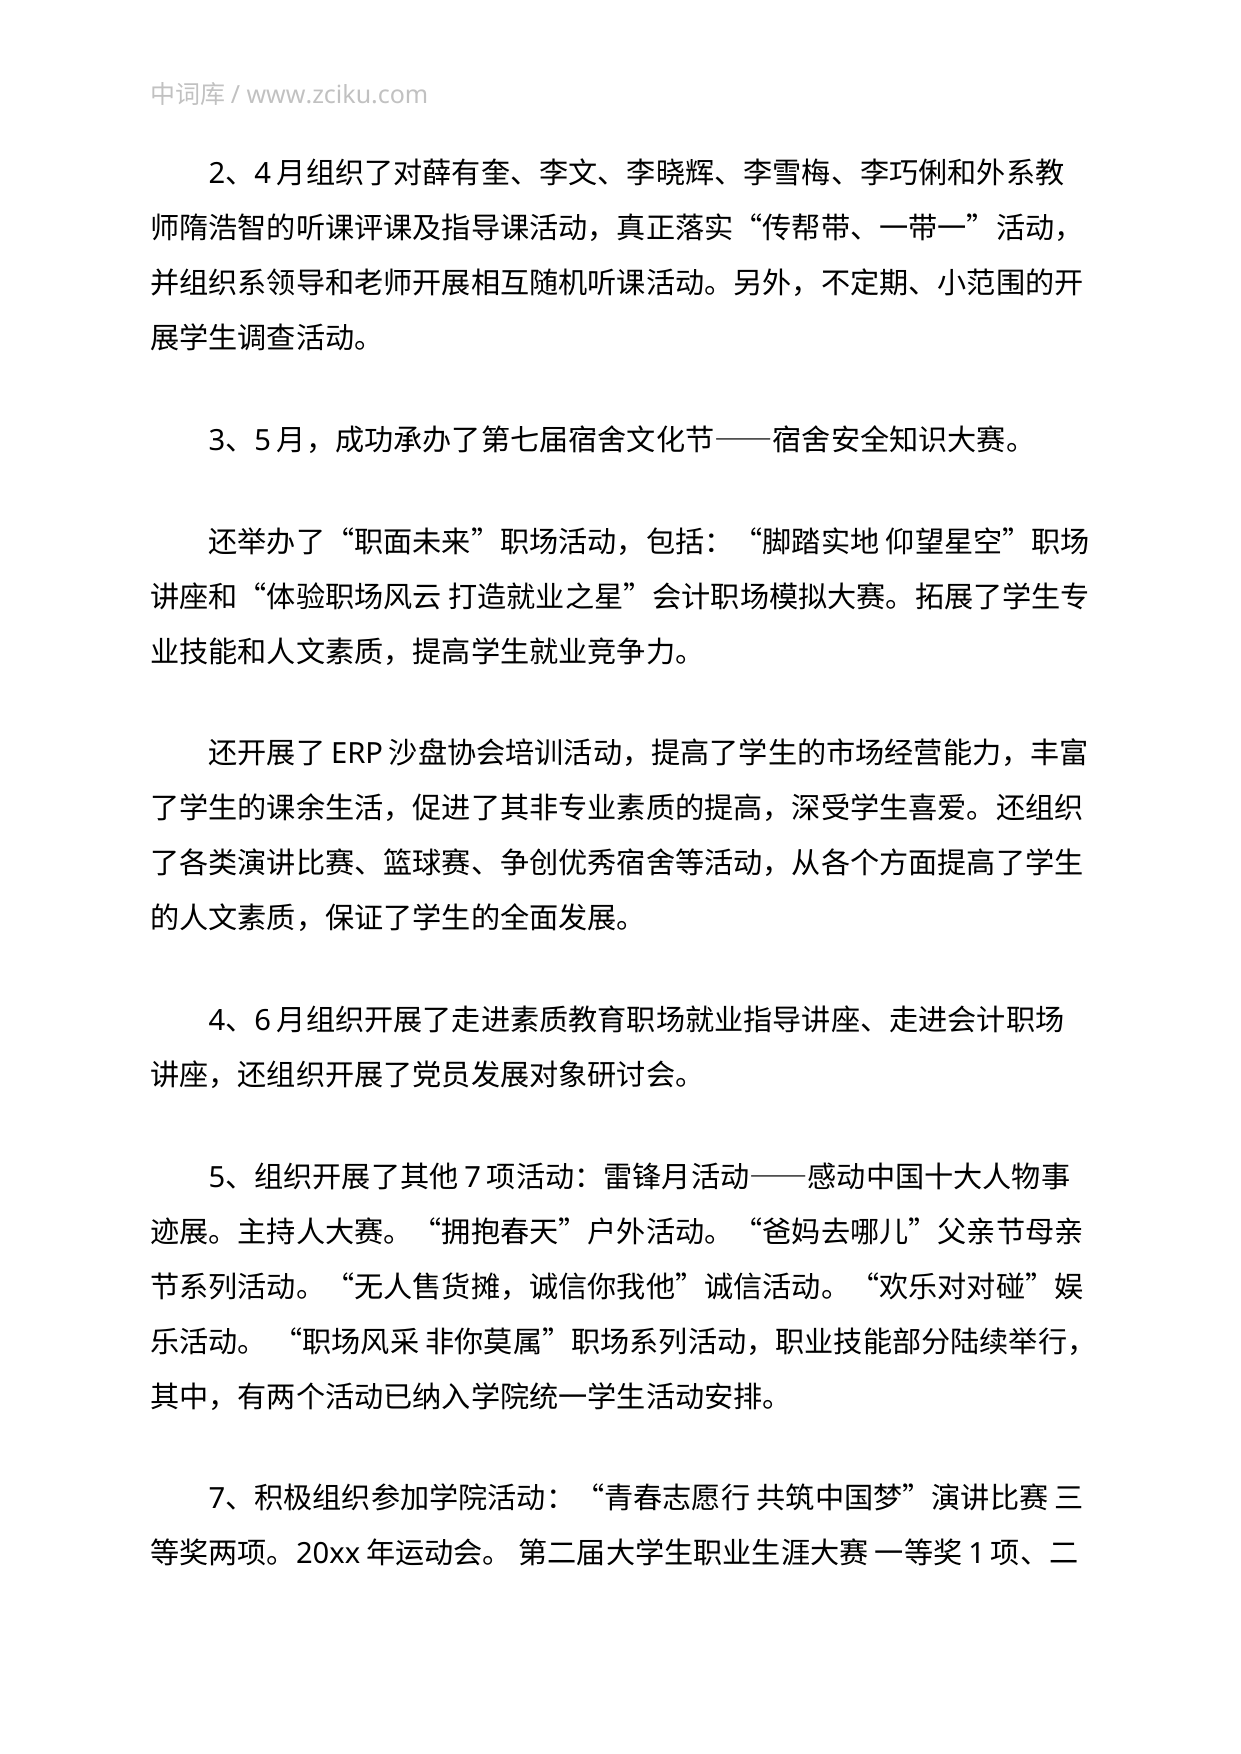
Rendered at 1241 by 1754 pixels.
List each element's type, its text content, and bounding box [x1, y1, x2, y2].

text 还举办了“职面未来”职场活动，包括：“脚踏实地 仰望星空”职场讲座和“体验职场风云 打造就业之星”会计职场模拟大赛。拓展了学生专业技能和人文素质，提高学生就业竞争力。 [150, 518, 1090, 671]
text 4、6月组织开展了走进素质教育职场就业指导讲座、走进会计职场讲座，还组织开展了党员发展对象研讨会。 [150, 997, 1090, 1094]
text 还开展了ERP沙盘协会培训活动，提高了学生的市场经营能力，丰富了学生的课余生活，促进了其非专业素质的提高，深受学生喜爱。还组织了各类演讲比赛、篮球赛、争创优秀宿舍等活动，从各个方面提高了学生的人文素质，保证了学生的全面发展。 [150, 730, 1090, 937]
text 2、4月组织了对薛有奎、李文、李晓辉、李雪梅、李巧俐和外系教师隋浩智的听课评课及指导课活动，真正落实“传帮带、一带一”活动，并组织系领导和老师开展相互随机听课活动。另外，不定期、小范围的开展学生调查活动。 [150, 150, 1090, 357]
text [150, 1475, 1090, 1572]
text 5、组织开展了其他7项活动：雷锋月活动——感动中国十大人物事迹展。主持人大赛。“拥抱春天”户外活动。“爸妈去哪儿”父亲节母亲节系列活动。“无人售货摊，诚信你我他”诚信活动。“欢乐对对碰”娱乐活动。 “职场风采 非你莫属”职场系列活动，职业技能部分陆续举行，其中，有两个活动已纳入学院统一学生活动安排。 [150, 1153, 1090, 1415]
text 3、5月，成功承办了第七届宿舍文化节——宿舍安全知识大赛。 [150, 417, 1090, 459]
